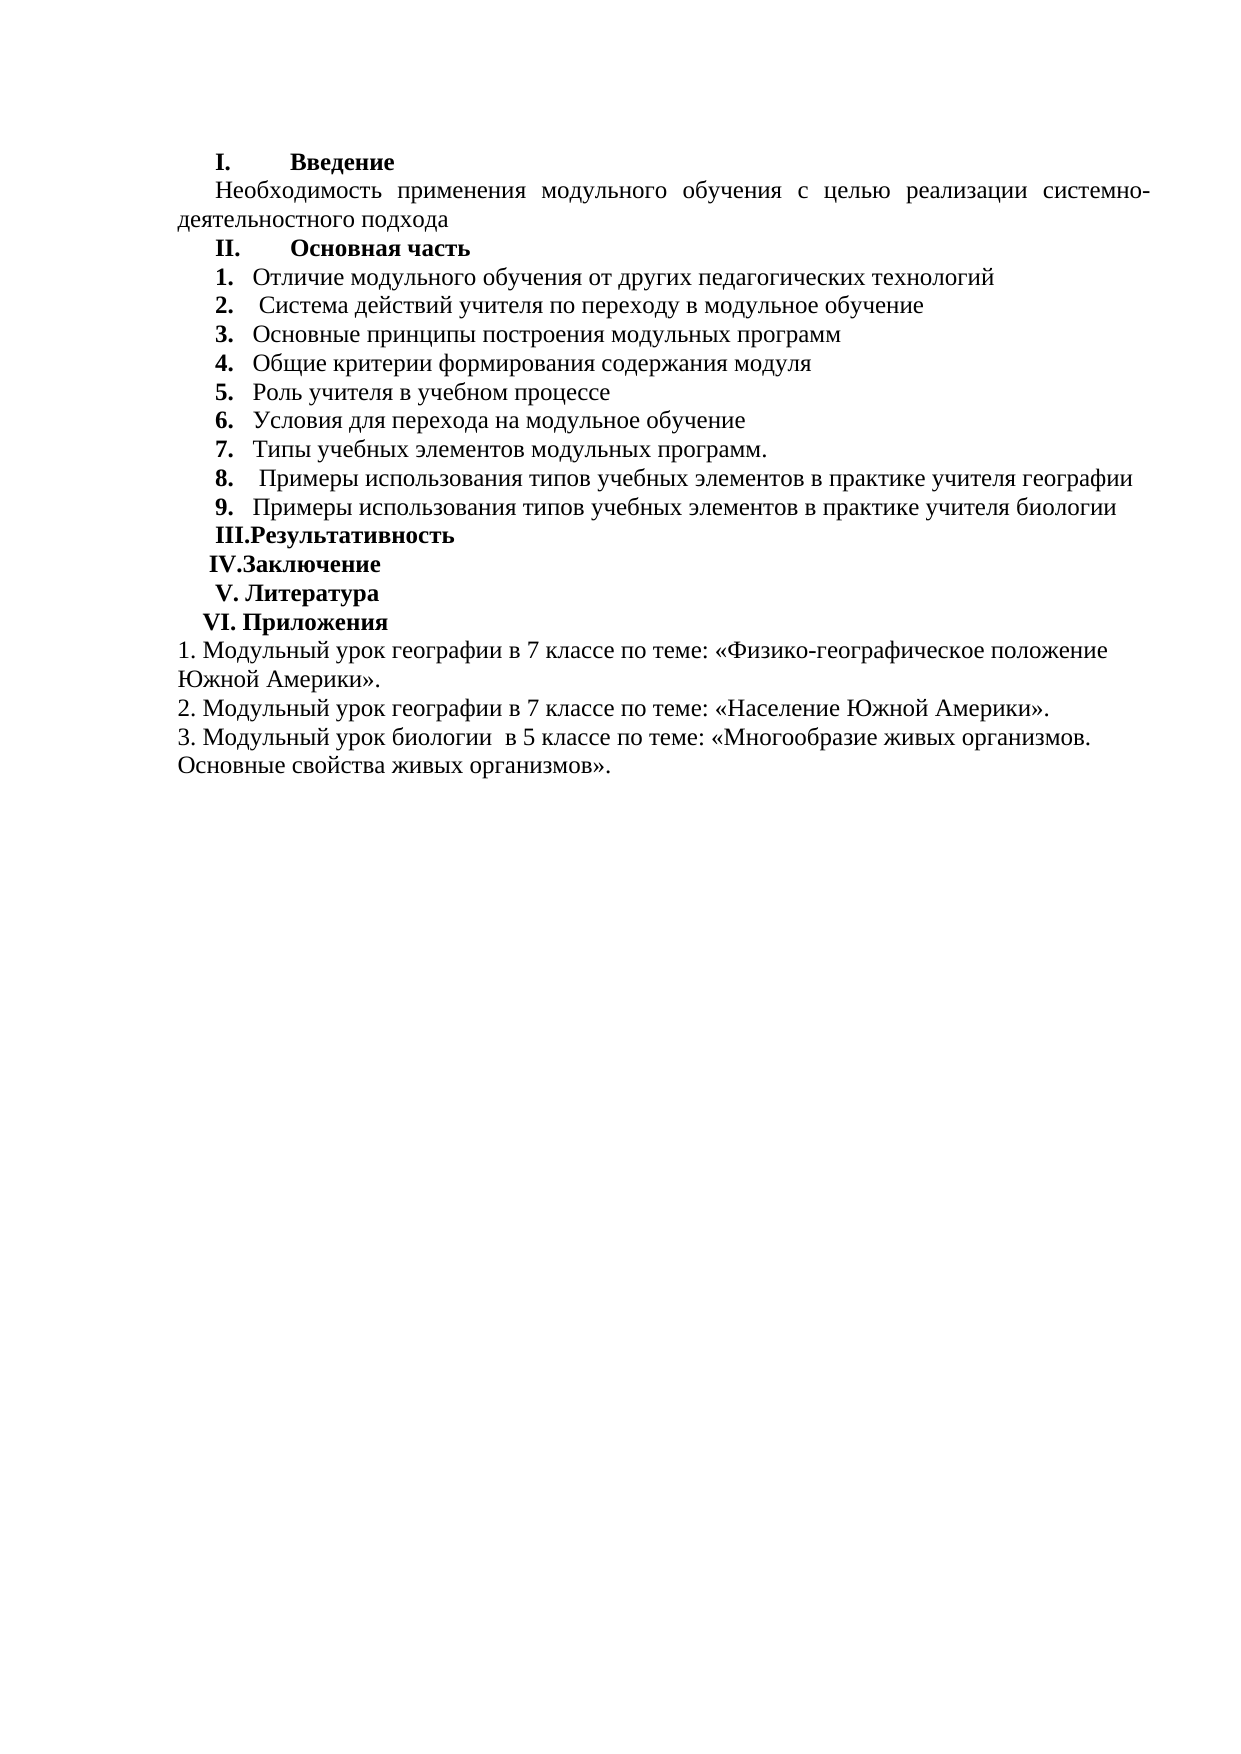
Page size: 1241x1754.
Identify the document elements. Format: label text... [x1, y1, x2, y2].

list Отличие модульного обучения от других педагогических технологий [215, 262, 1152, 291]
list Система действий учителя по переходу в модульное обучение [215, 291, 1152, 319]
list Основная часть [215, 233, 1152, 262]
list Основные принципы построения модульных программ [215, 319, 1152, 348]
list Типы учебных элементов модульных программ. [215, 434, 1152, 463]
text 3. Модульный урок биологии в 5 классе по теме: «Многообразие живых организмов. Основные свойства живых организмов». [177, 722, 1152, 779]
list Общие критерии формирования содержания модуля [215, 348, 1152, 377]
text 2. Модульный урок географии в 7 классе по теме: «Население Южной Америки». [177, 693, 1152, 722]
list Условия для перехода на модульное обучение [215, 406, 1152, 434]
text Необходимость применения модульного обучения с целью реализации системно-деятельностного подхода [177, 176, 1152, 233]
text III.Результативность [177, 521, 1152, 549]
list Роль учителя в учебном процессе [215, 377, 1152, 406]
list Введение [215, 147, 1152, 176]
text V. Литература [177, 578, 1152, 607]
list Примеры использования типов учебных элементов в практике учителя биологии [215, 492, 1152, 521]
list Примеры использования типов учебных элементов в практике учителя географии [215, 463, 1152, 492]
text 1. Модульный урок географии в 7 классе по теме: «Физико-географическое положение Южной Америки». [177, 636, 1152, 693]
text IV.Заключение [177, 549, 1152, 578]
text VI. Приложения [177, 607, 1152, 636]
